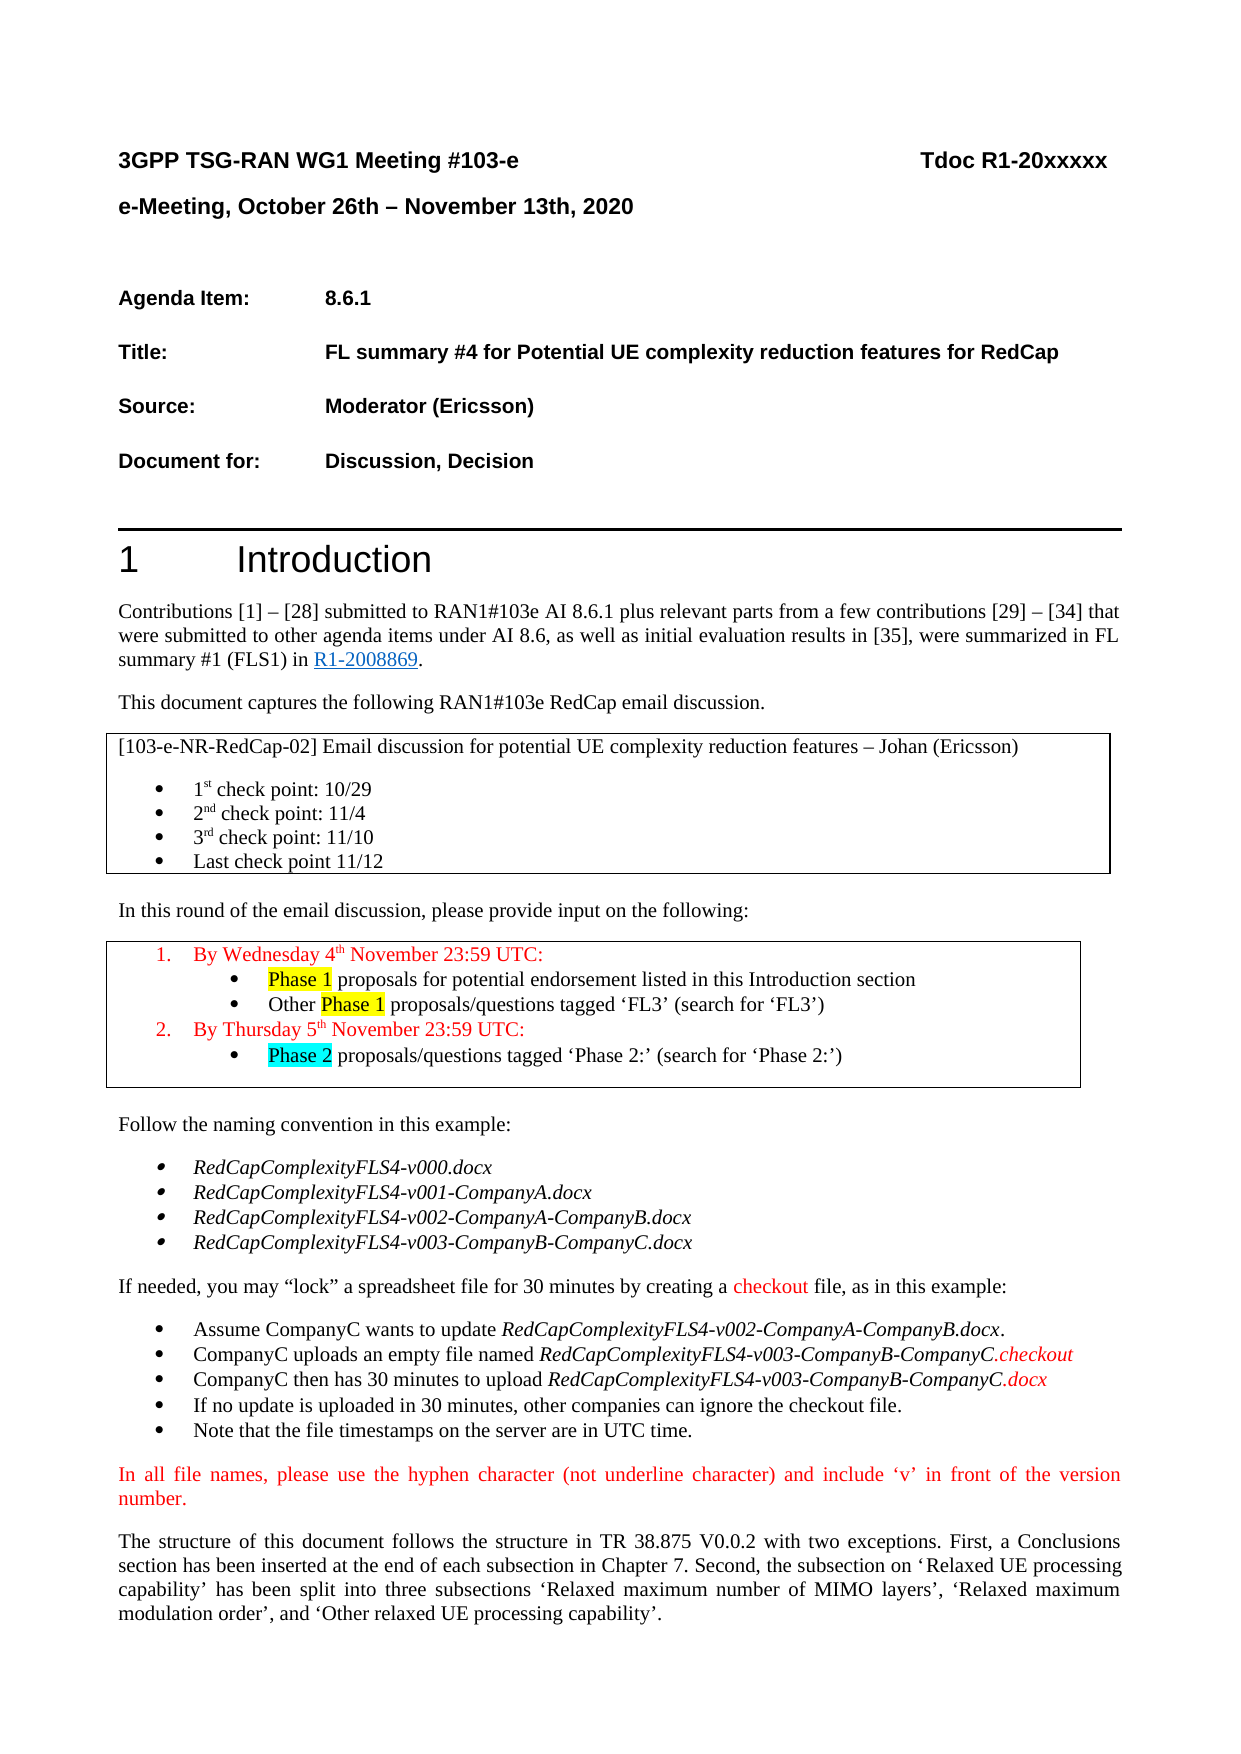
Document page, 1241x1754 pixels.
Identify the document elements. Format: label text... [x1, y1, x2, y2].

table_header [103-e-NR-RedCap-02] Email discussion for potential UE complexity reduction features – Johan (Ericsson) 1st check point: 10/29 2nd check point: 11/4 3rd check point: 11/10 Last check point 11/12 [107, 734, 1109, 873]
text Agenda Item: 8.6.1 [118, 286, 1122, 334]
list CompanyC then has 30 minutes to upload RedCapComplexityFLS4-v003-CompanyB-CompanyC.docx [156, 1367, 1122, 1391]
text The structure of this document follows the structure in TR 38.875 V0.0.2 with two exceptions. First, a Conclusions section has been inserted at the end of each subsection in Chapter 7. Second, the subsection on ‘Relaxed UE processing capability’ has been split into three subsections ‘Relaxed maximum number of MIMO layers’, ‘Relaxed maximum modulation order’, and ‘Other relaxed UE processing capability’. [118, 1529, 1122, 1625]
list RedCapComplexityFLS4-v003-CompanyB-CompanyC.docx [156, 1230, 1122, 1254]
text In this round of the email discussion, please provide input on the following: [118, 874, 1122, 922]
text 3GPP TSG-RAN WG1 Meeting #103-e Tdoc R1-20xxxxx [118, 147, 1122, 174]
text If needed, you may “lock” a spreadsheet file for 30 minutes by creating a checkout file, as in this example: [118, 1274, 1122, 1298]
text Title: FL summary #4 for Potential UE complexity reduction features for RedCap [118, 340, 1122, 388]
list RedCapComplexityFLS4-v002-CompanyA-CompanyB.docx [156, 1205, 1122, 1229]
list If no update is uploaded in 30 minutes, other companies can ignore the checkout file. [156, 1393, 1122, 1417]
text This document captures the following RAN1#103e RedCap email discussion. [118, 690, 1122, 714]
subtitle 1 Introduction [118, 531, 1122, 580]
table_header By Wednesday 4th November 23:59 UTC: Phase 1 proposals for potential endorsement listed in this Introduction section Other Phase 1 proposals/questions tagged ‘FL3’ (search for ‘FL3’) By Thursday 5th November 23:59 UTC: Phase 2 proposals/questions tagged ‘Phase 2:’ (search for ‘Phase 2:’) [107, 942, 1080, 1087]
list CompanyC uploads an empty file named RedCapComplexityFLS4-v003-CompanyB-CompanyC.checkout [156, 1342, 1122, 1366]
list RedCapComplexityFLS4-v001-CompanyA.docx [156, 1180, 1122, 1204]
text In all file names, please use the hyphen character (not underline character) and include ‘v’ in front of the version number. [118, 1462, 1122, 1510]
list RedCapComplexityFLS4-v000.docx [156, 1154, 1122, 1179]
list Note that the file timestamps on the server are in UTC time. [156, 1418, 1122, 1442]
text e-Meeting, October 26th – November 13th, 2020 [118, 193, 1122, 267]
text Contributions [1] – [28] submitted to RAN1#103e AI 8.6.1 plus relevant parts from a few contributions [29] – [34] that were submitted to other agenda items under AI 8.6, as well as initial evaluation results in [35], were summarized in FL summary #1 (FLS1) in R1-2008869. [118, 599, 1122, 671]
text Follow the naming convention in this example: [118, 1088, 1122, 1136]
list Assume CompanyC wants to update RedCapComplexityFLS4-v002-CompanyA-CompanyB.docx. [156, 1317, 1122, 1341]
text Source: Moderator (Ericsson) [118, 394, 1122, 442]
text Document for: Discussion, Decision [118, 448, 1122, 472]
